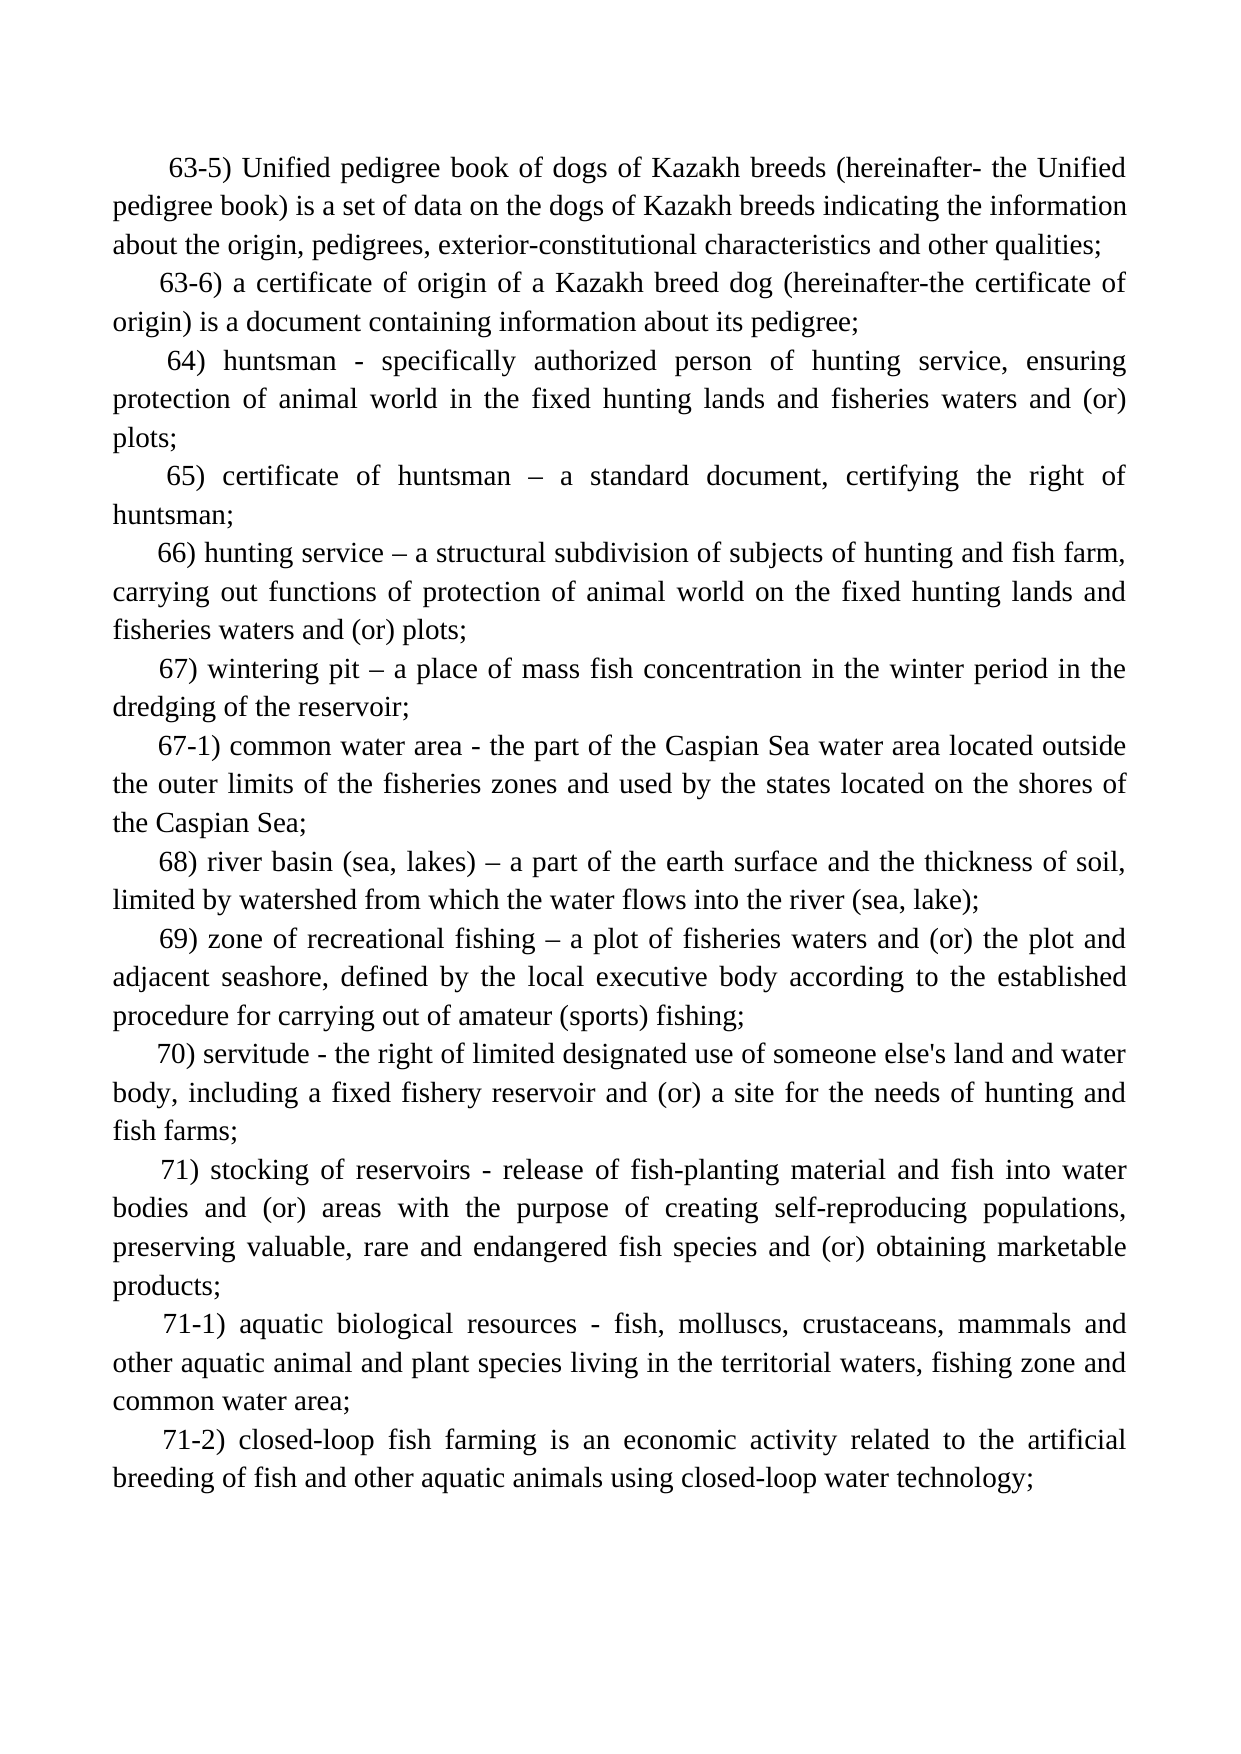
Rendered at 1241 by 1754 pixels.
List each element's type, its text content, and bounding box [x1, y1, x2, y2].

text 67-1) common water area - the part of the Caspian Sea water area located outside the outer limits of the fisheries zones and used by the states located on the shores of the Caspian Sea; [112, 728, 1128, 839]
text 71-2) closed-loop fish farming is an economic activity related to the artificial breeding of fish and other aquatic animals using closed-loop water technology; [112, 1422, 1128, 1494]
text 64) huntsman - specifically authorized person of hunting service, ensuring protection of animal world in the fixed hunting lands and fisheries waters and (or) plots; [112, 343, 1128, 453]
text 68) river basin (sea, lakes) – a part of the earth surface and the thickness of soil, limited by watershed from which the water flows into the river (sea, lake); [112, 844, 1128, 916]
text 67) wintering pit – a place of mass fish concentration in the winter period in the dredging of the reservoir; [112, 651, 1128, 723]
text 69) zone of recreational fishing – a plot of fisheries waters and (or) the plot and adjacent seashore, defined by the local executive body according to the established procedure for carrying out of amateur (sports) fishing; [112, 921, 1128, 1031]
text 66) hunting service – a structural subdivision of subjects of hunting and fish farm, carrying out functions of protection of animal world on the fixed hunting lands and fisheries waters and (or) plots; [112, 535, 1128, 646]
text 71-1) aquatic biological resources - fish, molluscs, crustaceans, mammals and other aquatic animal and plant species living in the territorial waters, fishing zone and common water area; [112, 1306, 1128, 1417]
text 65) certificate of huntsman – a standard document, certifying the right of huntsman; [112, 458, 1128, 530]
text 70) servitude - the right of limited designated use of someone else's land and water body, including a fixed fishery reservoir and (or) a site for the needs of hunting and fish farms; [112, 1036, 1128, 1147]
text 71) stocking of reservoirs - release of fish-planting material and fish into water bodies and (or) areas with the purpose of creating self-reproducing populations, preserving valuable, rare and endangered fish species and (or) obtaining marketable products; [112, 1152, 1128, 1301]
text 63-5) Unified pedigree book of dogs of Kazakh breeds (hereinafter- the Unified pedigree book) is a set of data on the dogs of Kazakh breeds indicating the information about the origin, pedigrees, exterior-constitutional characteristics and other qualities; [112, 150, 1128, 261]
text 63-6) a certificate of origin of a Kazakh breed dog (hereinafter-the certificate of origin) is a document containing information about its pedigree; [112, 266, 1128, 338]
